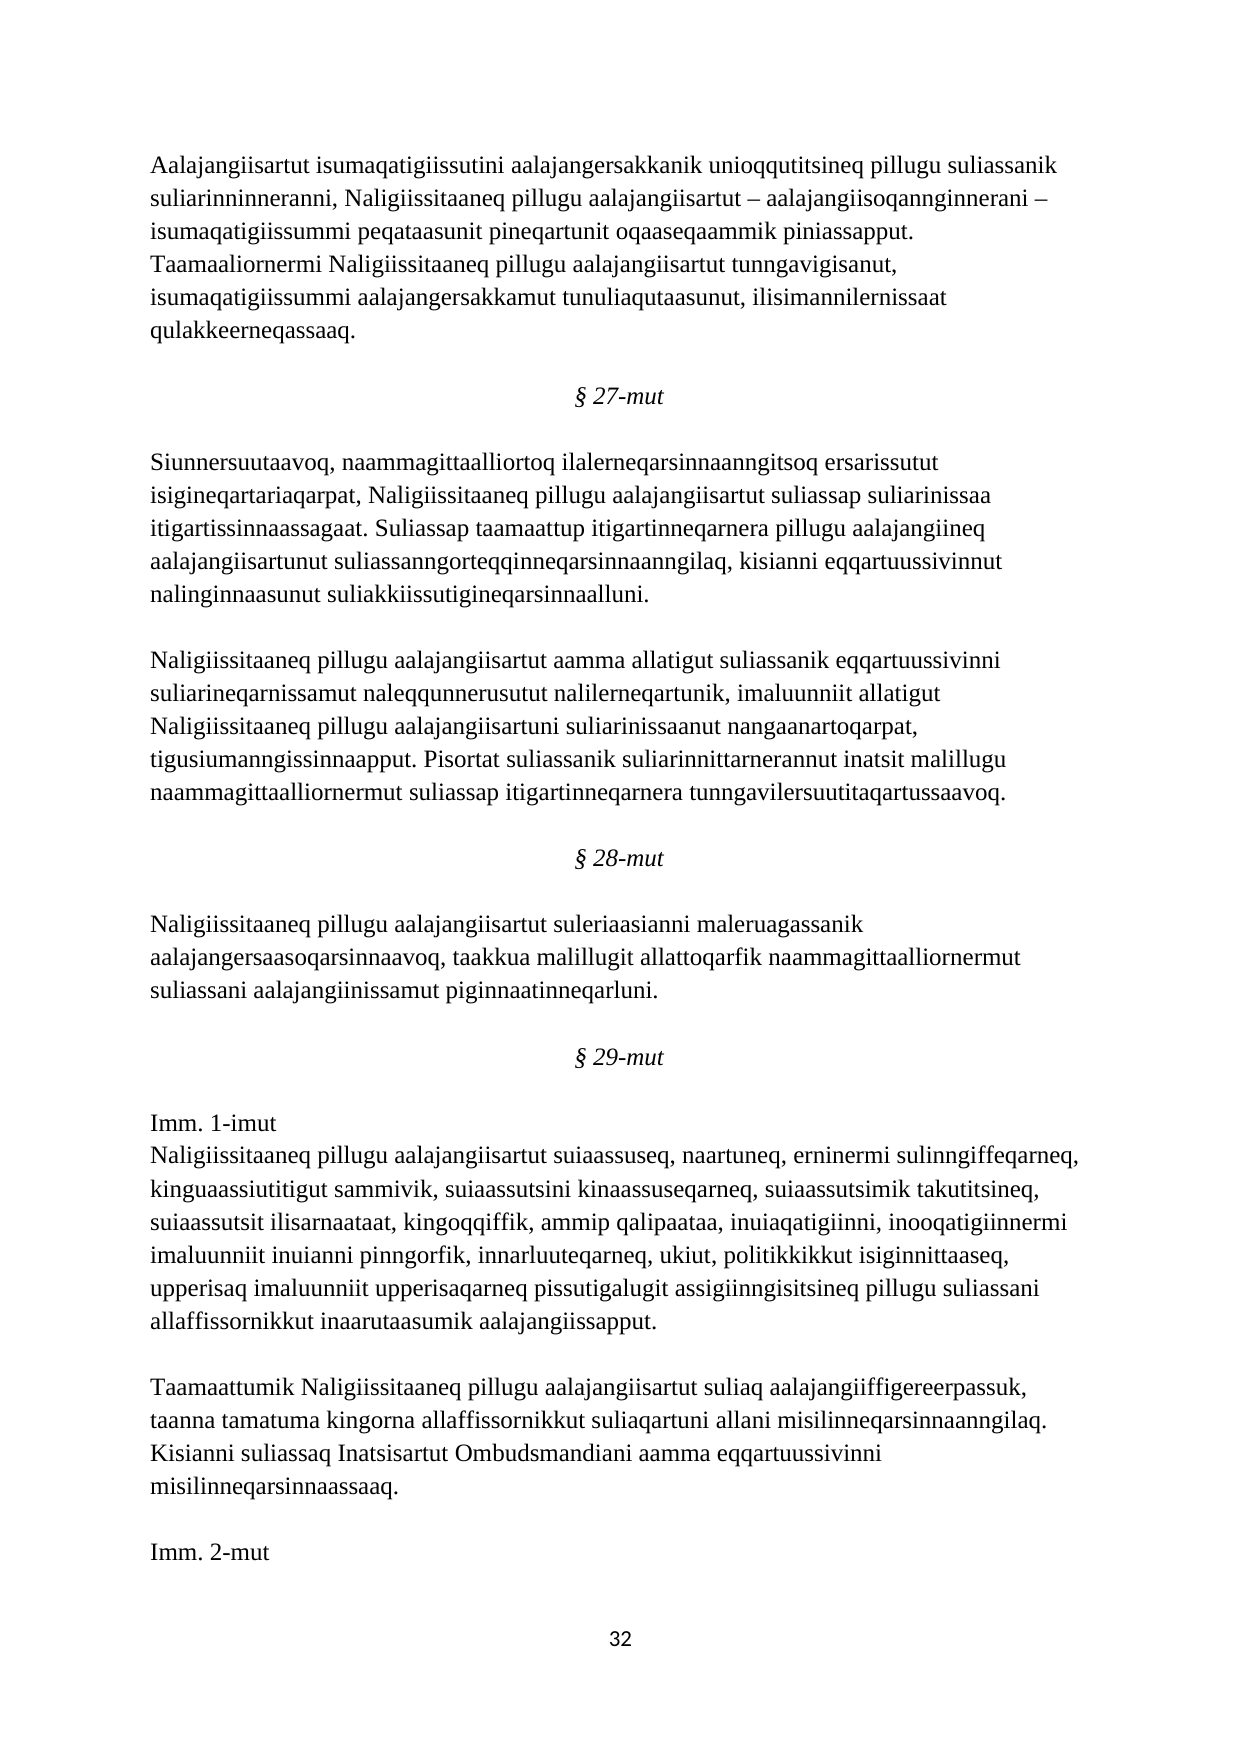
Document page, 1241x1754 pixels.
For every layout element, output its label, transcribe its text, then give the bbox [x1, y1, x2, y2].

text § 28-mut [150, 843, 1090, 872]
text Taamaattumik Naligiissitaaneq pillugu aalajangiisartut suliaq aalajangiiffigereerpassuk, taanna tamatuma kingorna allaffissornikkut suliaqartuni allani misilinneqarsinnaanngilaq. Kisianni suliassaq Inatsisartut Ombudsmandiani aamma eqqartuussivinni misilinneqarsinnaassaaq. [150, 1372, 1090, 1499]
text Naligiissitaaneq pillugu aalajangiisartut suiaassuseq, naartuneq, erninermi sulinngiffeqarneq, kinguaassiutitigut sammivik, suiaassutsini kinaassuseqarneq, suiaassutsimik takutitsineq, suiaassutsit ilisarnaataat, kingoqqiffik, ammip qalipaataa, inuiaqatigiinni, inooqatigiinnermi imaluunniit inuianni pinngorfik, innarluuteqarneq, ukiut, politikkikkut isiginnittaaseq, upperisaq imaluunniit upperisaqarneq pissutigalugit assigiinngisitsineq pillugu suliassani allaffissornikkut inaarutaasumik aalajangiissapput. [150, 1141, 1090, 1334]
text § 27-mut [150, 381, 1090, 410]
text Naligiissitaaneq pillugu aalajangiisartut aamma allatigut suliassanik eqqartuussivinni suliarineqarnissamut naleqqunnerusutut nalilerneqartunik, imaluunniit allatigut Naligiissitaaneq pillugu aalajangiisartuni suliarinissaanut nangaanartoqarpat, tigusiumanngissinnaapput. Pisortat suliassanik suliarinnittarnerannut inatsit malillugu naammagittaalliornermut suliassap itigartinneqarnera tunngavilersuutitaqartussaavoq. [150, 645, 1090, 806]
text Naligiissitaaneq pillugu aalajangiisartut suleriaasianni maleruagassanik aalajangersaasoqarsinnaavoq, taakkua malillugit allattoqarfik naammagittaalliornermut suliassani aalajangiinissamut piginnaatinneqarluni. [150, 909, 1090, 1004]
text § 29-mut [150, 1042, 1090, 1070]
text Imm. 1-imut [150, 1108, 1090, 1136]
text Siunnersuutaavoq, naammagittaalliortoq ilalerneqarsinnaanngitsoq ersarissutut isigineqartariaqarpat, Naligiissitaaneq pillugu aalajangiisartut suliassap suliarinissaa itigartissinnaassagaat. Suliassap taamaattup itigartinneqarnera pillugu aalajangiineq aalajangiisartunut suliassanngorteqqinneqarsinnaanngilaq, kisianni eqqartuussivinnut nalinginnaasunut suliakkiissutigineqarsinnaalluni. [150, 447, 1090, 608]
text Aalajangiisartut isumaqatigiissutini aalajangersakkanik unioqqutitsineq pillugu suliassanik suliarinninneranni, Naligiissitaaneq pillugu aalajangiisartut – aalajangiisoqannginnerani – isumaqatigiissummi peqataasunit pineqartunit oqaaseqaammik piniassapput. Taamaaliornermi Naligiissitaaneq pillugu aalajangiisartut tunngavigisanut, isumaqatigiissummi aalajangersakkamut tunuliaqutaasunut, ilisimannilernissaat qulakkeerneqassaaq. [150, 150, 1090, 344]
text Imm. 2-mut [150, 1537, 1090, 1566]
